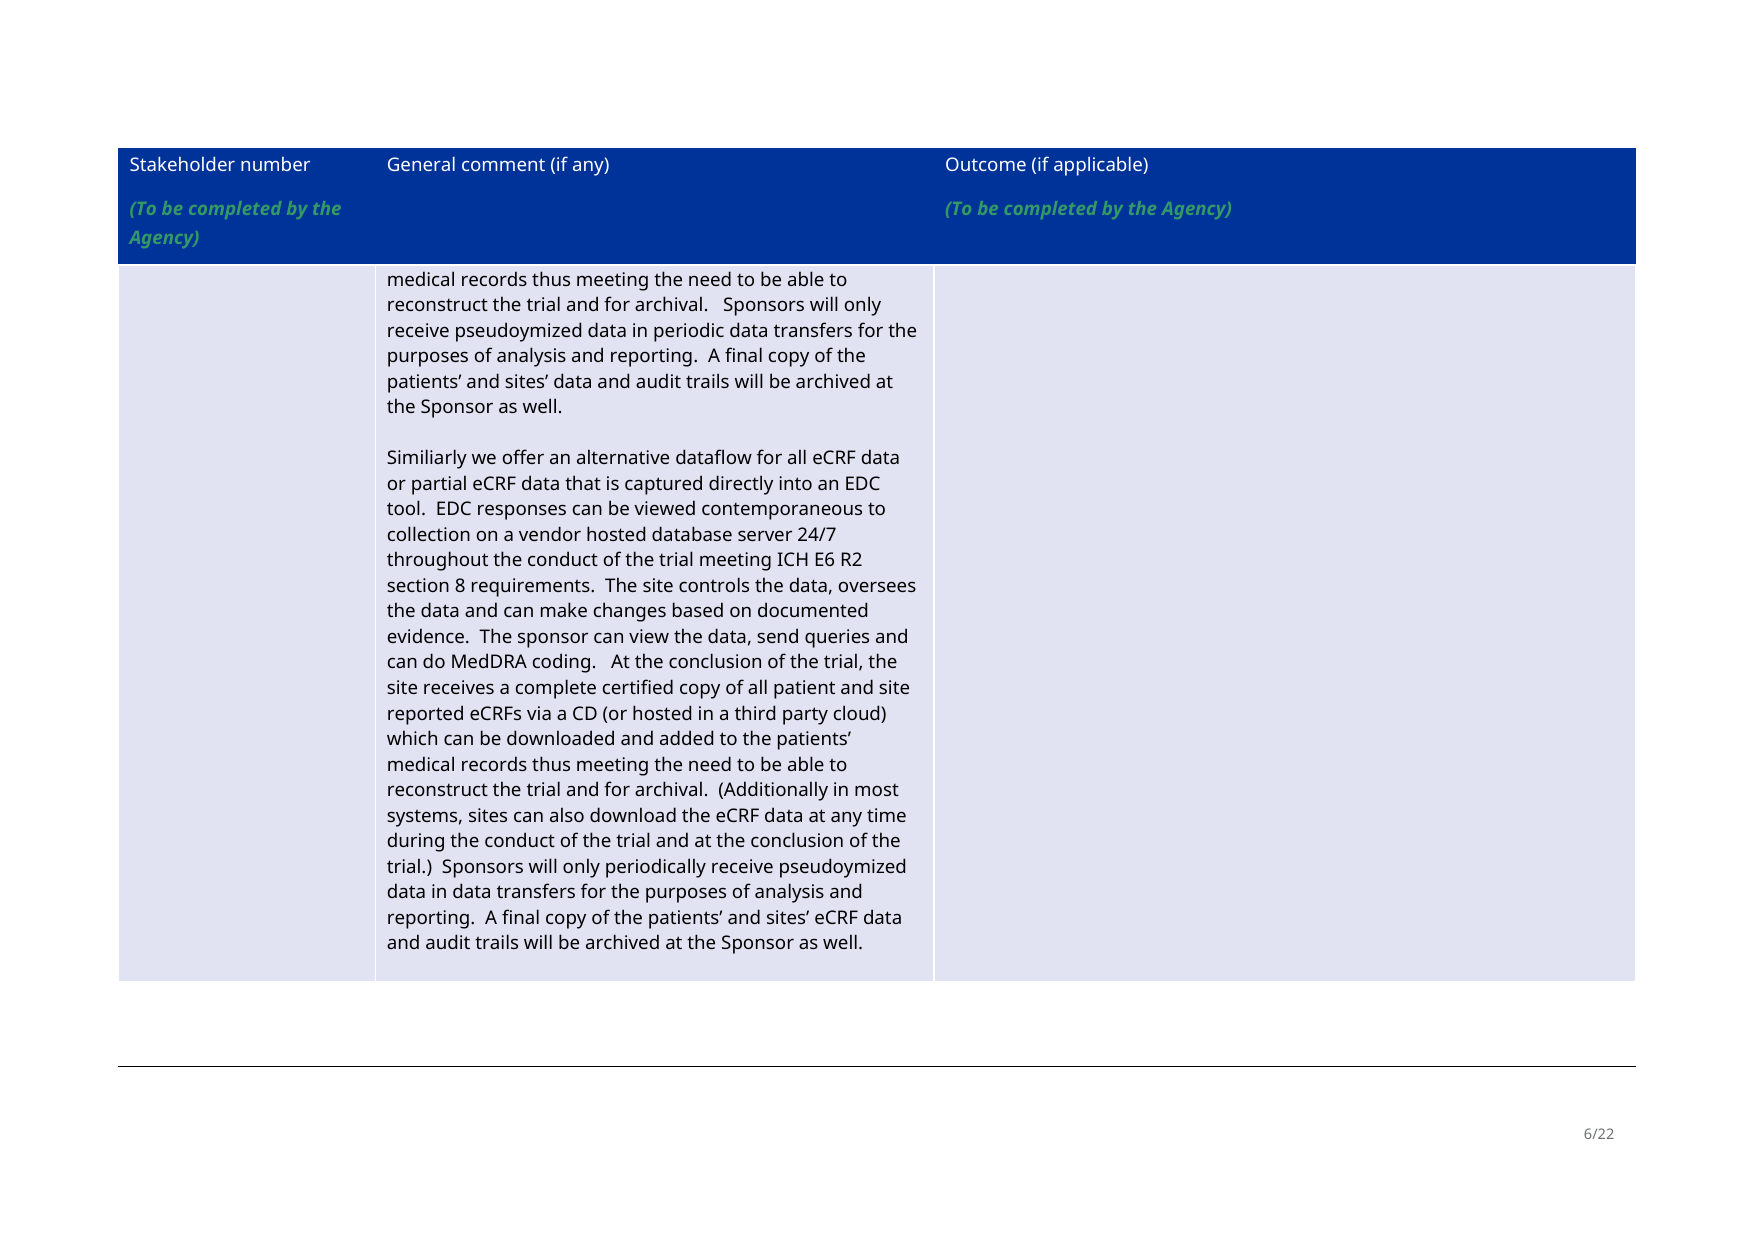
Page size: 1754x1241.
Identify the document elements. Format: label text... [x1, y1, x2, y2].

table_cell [376, 266, 933, 981]
table_header General comment (if any) [375, 148, 934, 264]
table_header Stakeholder number (To be completed by the Agency) [118, 148, 375, 264]
table_cell [119, 266, 375, 981]
table_cell [935, 266, 1635, 981]
table_header Outcome (if applicable) (To be completed by the Agency) [934, 148, 1636, 264]
